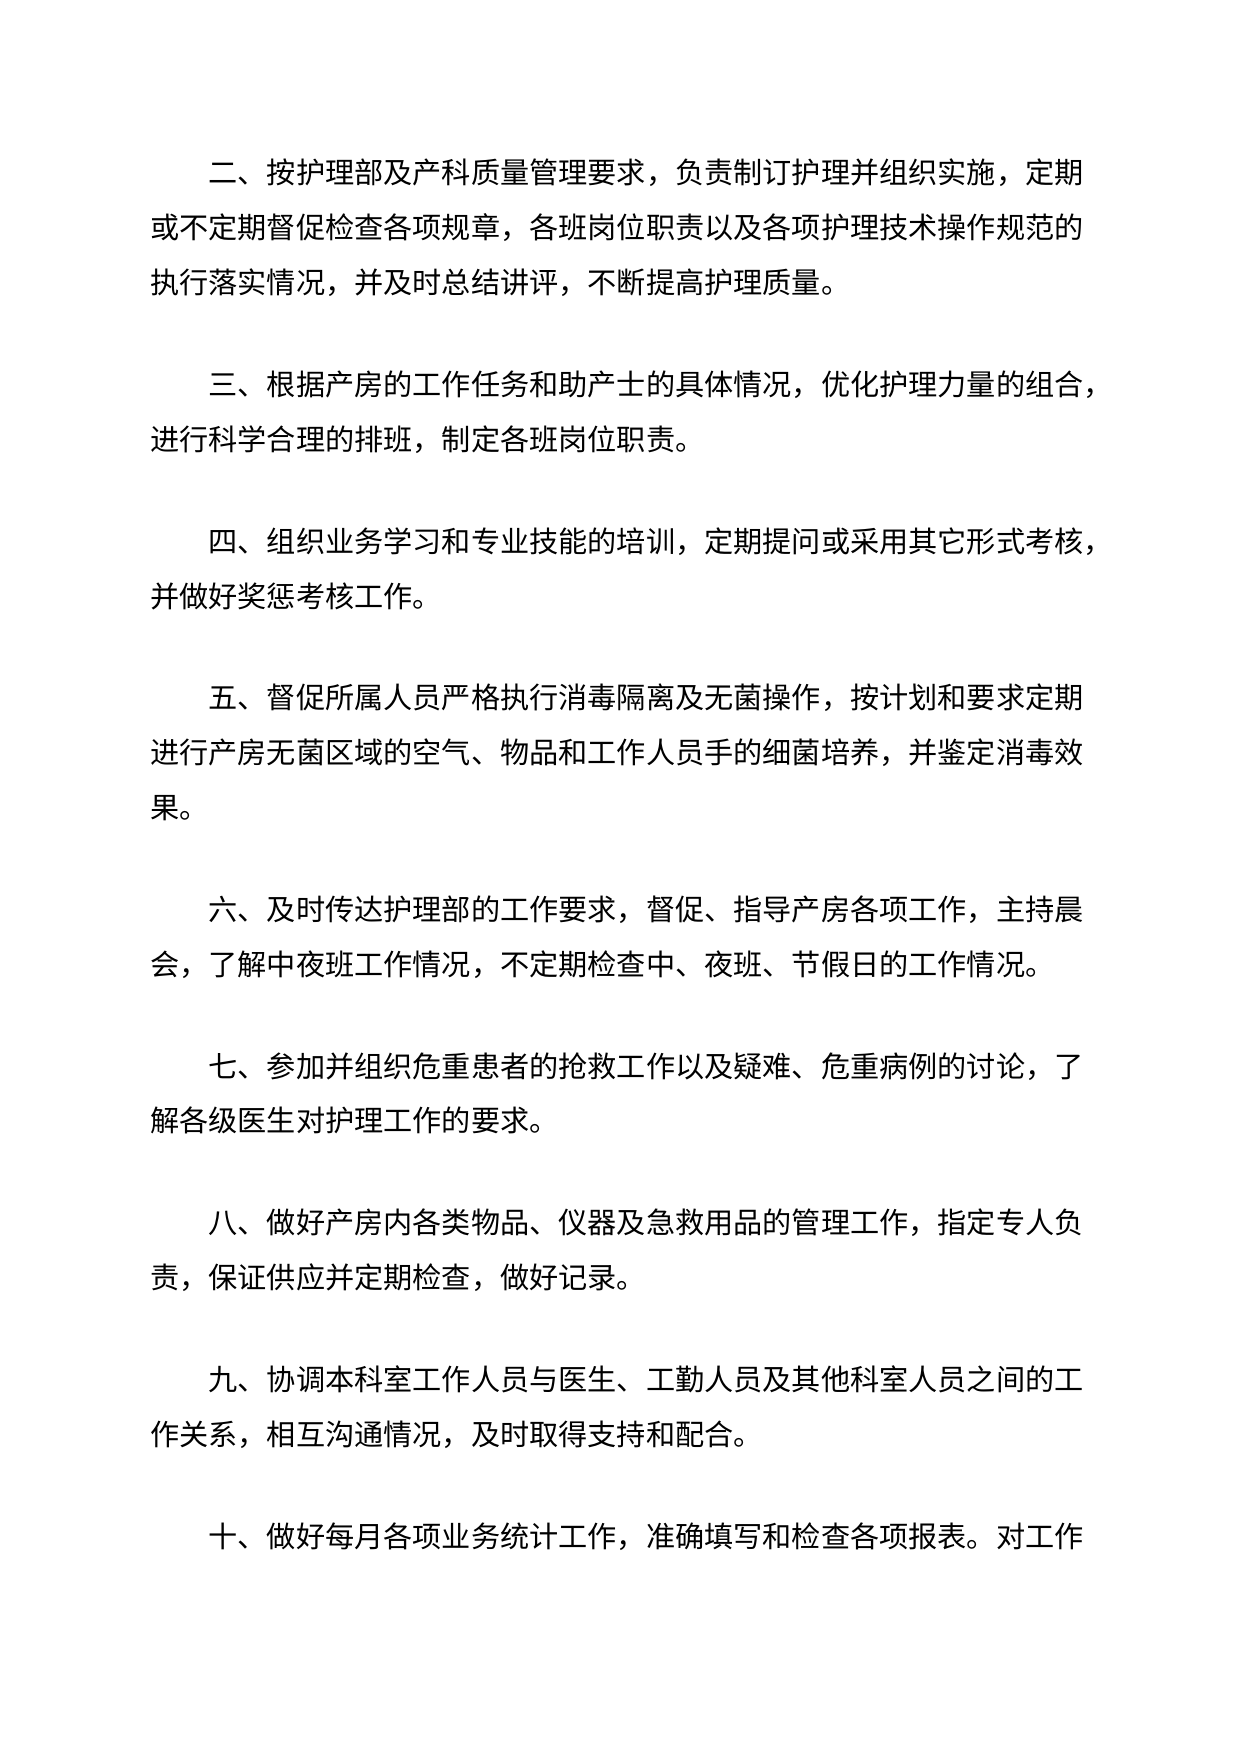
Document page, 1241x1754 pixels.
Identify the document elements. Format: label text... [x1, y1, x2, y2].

text 三、根据产房的工作任务和助产士的具体情况，优化护理力量的组合，进行科学合理的排班，制定各班岗位职责。 [150, 362, 1090, 459]
text 二、按护理部及产科质量管理要求，负责制订护理并组织实施，定期或不定期督促检查各项规章，各班岗位职责以及各项护理技术操作规范的执行落实情况，并及时总结讲评，不断提高护理质量。 [150, 150, 1090, 302]
text 四、组织业务学习和专业技能的培训，定期提问或采用其它形式考核，并做好奖惩考核工作。 [150, 518, 1090, 615]
text 八、做好产房内各类物品、仪器及急救用品的管理工作，指定专人负责，保证供应并定期检查，做好记录。 [150, 1200, 1090, 1297]
text 六、及时传达护理部的工作要求，督促、指导产房各项工作，主持晨会，了解中夜班工作情况，不定期检查中、夜班、节假日的工作情况。 [150, 886, 1090, 984]
text 九、协调本科室工作人员与医生、工勤人员及其他科室人员之间的工作关系，相互沟通情况，及时取得支持和配合。 [150, 1356, 1090, 1454]
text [150, 1513, 1090, 1555]
text 七、参加并组织危重患者的抢救工作以及疑难、危重病例的讨论，了解各级医生对护理工作的要求。 [150, 1043, 1090, 1140]
text 五、督促所属人员严格执行消毒隔离及无菌操作，按计划和要求定期进行产房无菌区域的空气、物品和工作人员手的细菌培养，并鉴定消毒效果。 [150, 675, 1090, 827]
